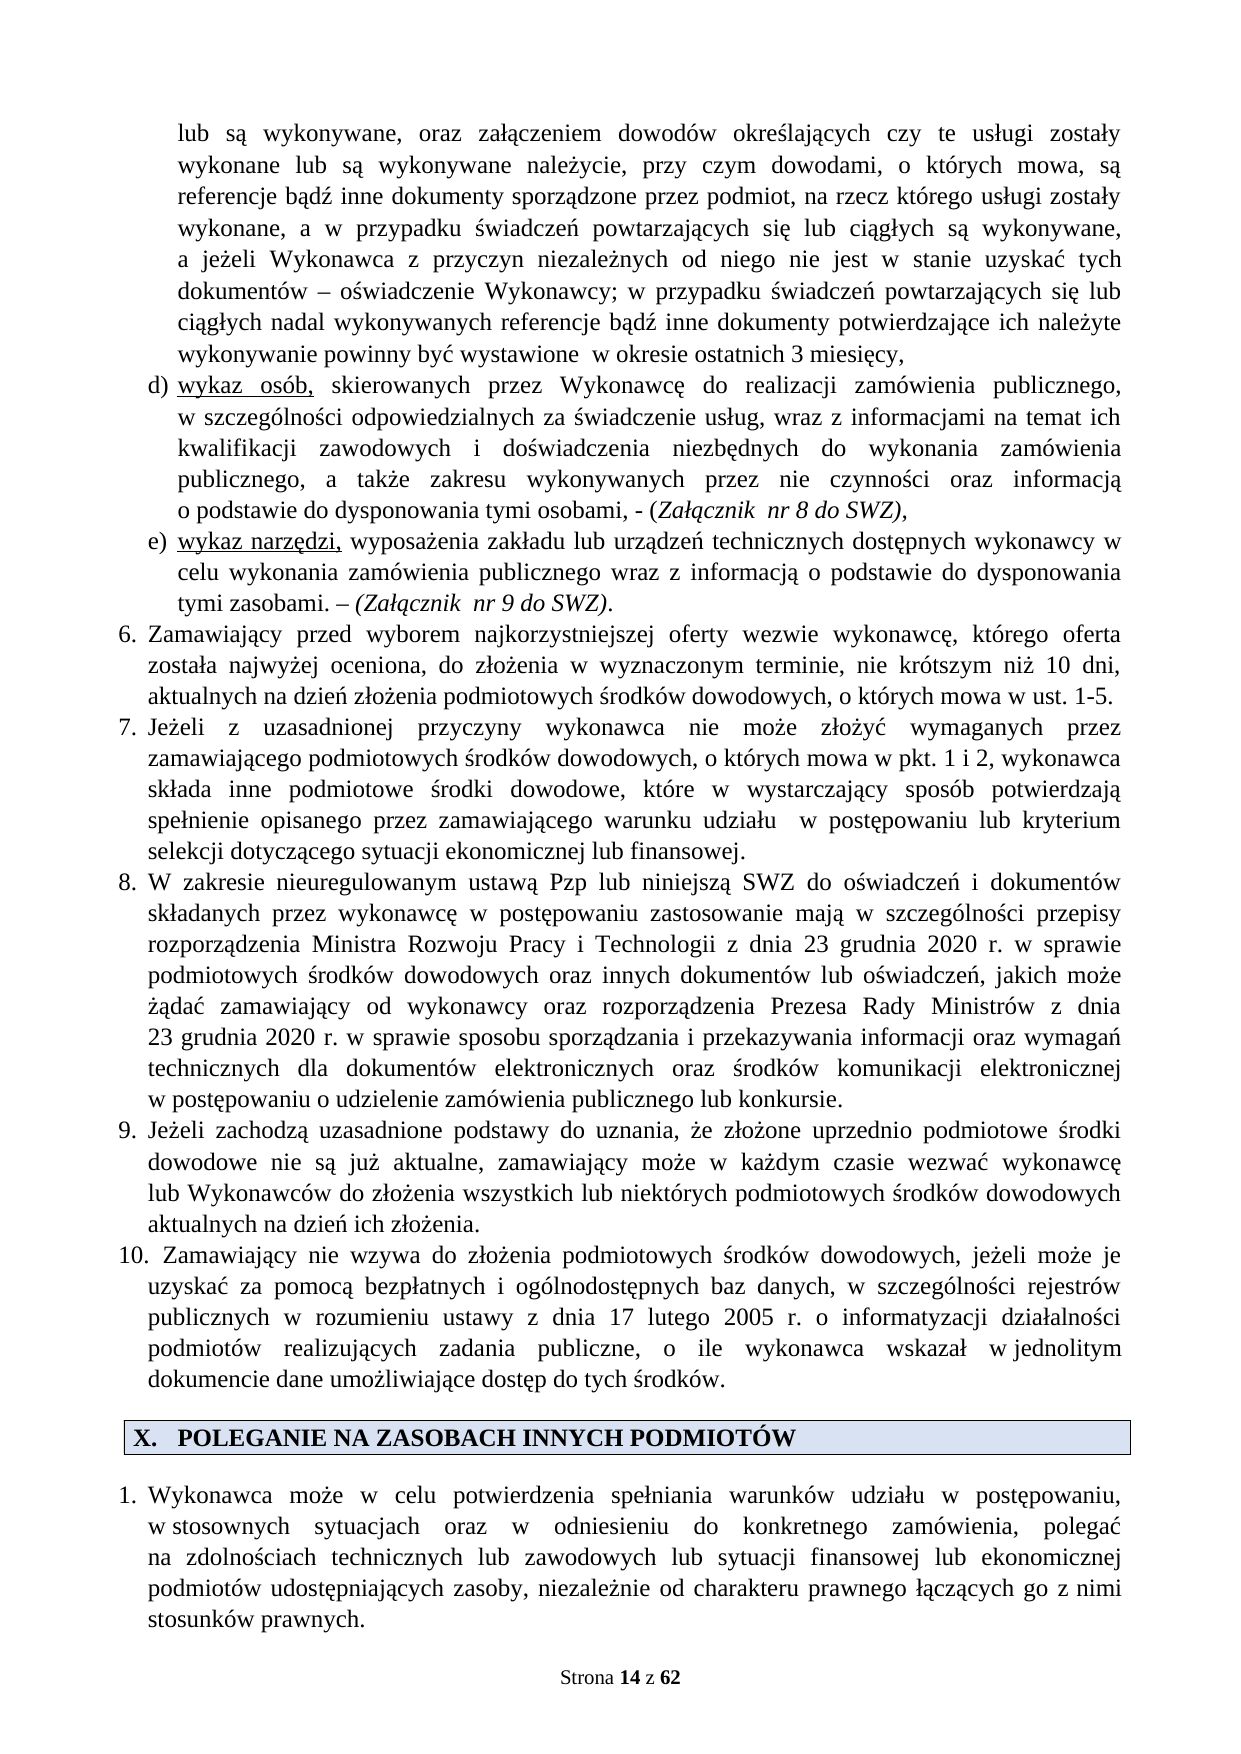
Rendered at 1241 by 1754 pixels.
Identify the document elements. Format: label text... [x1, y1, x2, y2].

list Zamawiający przed wyborem najkorzystniejszej oferty wezwie wykonawcę, którego oferta została najwyżej oceniona, do złożenia w wyznaczonym terminie, nie krótszym niż 10 dni, aktualnych na dzień złożenia podmiotowych środków dowodowych, o których mowa w ust. 1-5. [118, 619, 1122, 710]
list W zakresie nieuregulowanym ustawą Pzp lub niniejszą SWZ do oświadczeń i dokumentów składanych przez wykonawcę w postępowaniu zastosowanie mają w szczególności przepisy rozporządzenia Ministra Rozwoju Pracy i Technologii z dnia 23 grudnia 2020 r. w sprawie podmiotowych środków dowodowych oraz innych dokumentów lub oświadczeń, jakich może żądać zamawiający od wykonawcy oraz rozporządzenia Prezesa Rady Ministrów z dnia 23 grudnia 2020 r. w sprawie sposobu sporządzania i przekazywania informacji oraz wymagań technicznych dla dokumentów elektronicznych oraz środków komunikacji elektronicznej w postępowaniu o udzielenie zamówienia publicznego lub konkursie. [118, 867, 1122, 1113]
list Jeżeli zachodzą uzasadnione podstawy do uznania, że złożone uprzednio podmiotowe środki dowodowe nie są już aktualne, zamawiający może w każdym czasie wezwać wykonawcę lub Wykonawców do złożenia wszystkich lub niektórych podmiotowych środków dowodowych aktualnych na dzień ich złożenia. [118, 1116, 1122, 1237]
list wykaz narzędzi, wyposażenia zakładu lub urządzeń technicznych dostępnych wykonawcy w celu wykonania zamówienia publicznego wraz z informacją o podstawie do dysponowania tymi zasobami. – (Załącznik nr 9 do SWZ). [148, 526, 1122, 617]
list Jeżeli z uzasadnionej przyczyny wykonawca nie może złożyć wymaganych przez zamawiającego podmiotowych środków dowodowych, o których mowa w pkt. 1 i 2, wykonawca składa inne podmiotowe środki dowodowe, które w wystarczający sposób potwierdzają spełnienie opisanego przez zamawiającego warunku udziału w postępowaniu lub kryterium selekcji dotyczącego sytuacji ekonomicznej lub finansowej. [118, 712, 1122, 865]
list wykaz osób, skierowanych przez Wykonawcę do realizacji zamówienia publicznego, w szczególności odpowiedzialnych za świadczenie usług, wraz z informacjami na temat ich kwalifikacji zawodowych i doświadczenia niezbędnych do wykonania zamówienia publicznego, a także zakresu wykonywanych przez nie czynności oraz informacją o podstawie do dysponowania tymi osobami, - (Załącznik nr 8 do SWZ), [148, 371, 1122, 523]
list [148, 118, 1122, 368]
subtitle POLEGANIE NA ZASOBACH INNYCH PODMIOTÓW [125, 1421, 1130, 1454]
list Zamawiający nie wzywa do złożenia podmiotowych środków dowodowych, jeżeli może je uzyskać za pomocą bezpłatnych i ogólnodostępnych baz danych, w szczególności rejestrów publicznych w rozumieniu ustawy z dnia 17 lutego 2005 r. o informatyzacji działalności podmiotów realizujących zadania publiczne, o ile wykonawca wskazał w jednolitym dokumencie dane umożliwiające dostęp do tych środków. [118, 1240, 1122, 1393]
list Wykonawca może w celu potwierdzenia spełniania warunków udziału w postępowaniu, w stosownych sytuacjach oraz w odniesieniu do konkretnego zamówienia, polegać na zdolnościach technicznych lub zawodowych lub sytuacji finansowej lub ekonomicznej podmiotów udostępniających zasoby, niezależnie od charakteru prawnego łączących go z nimi stosunków prawnych. [118, 1480, 1122, 1633]
